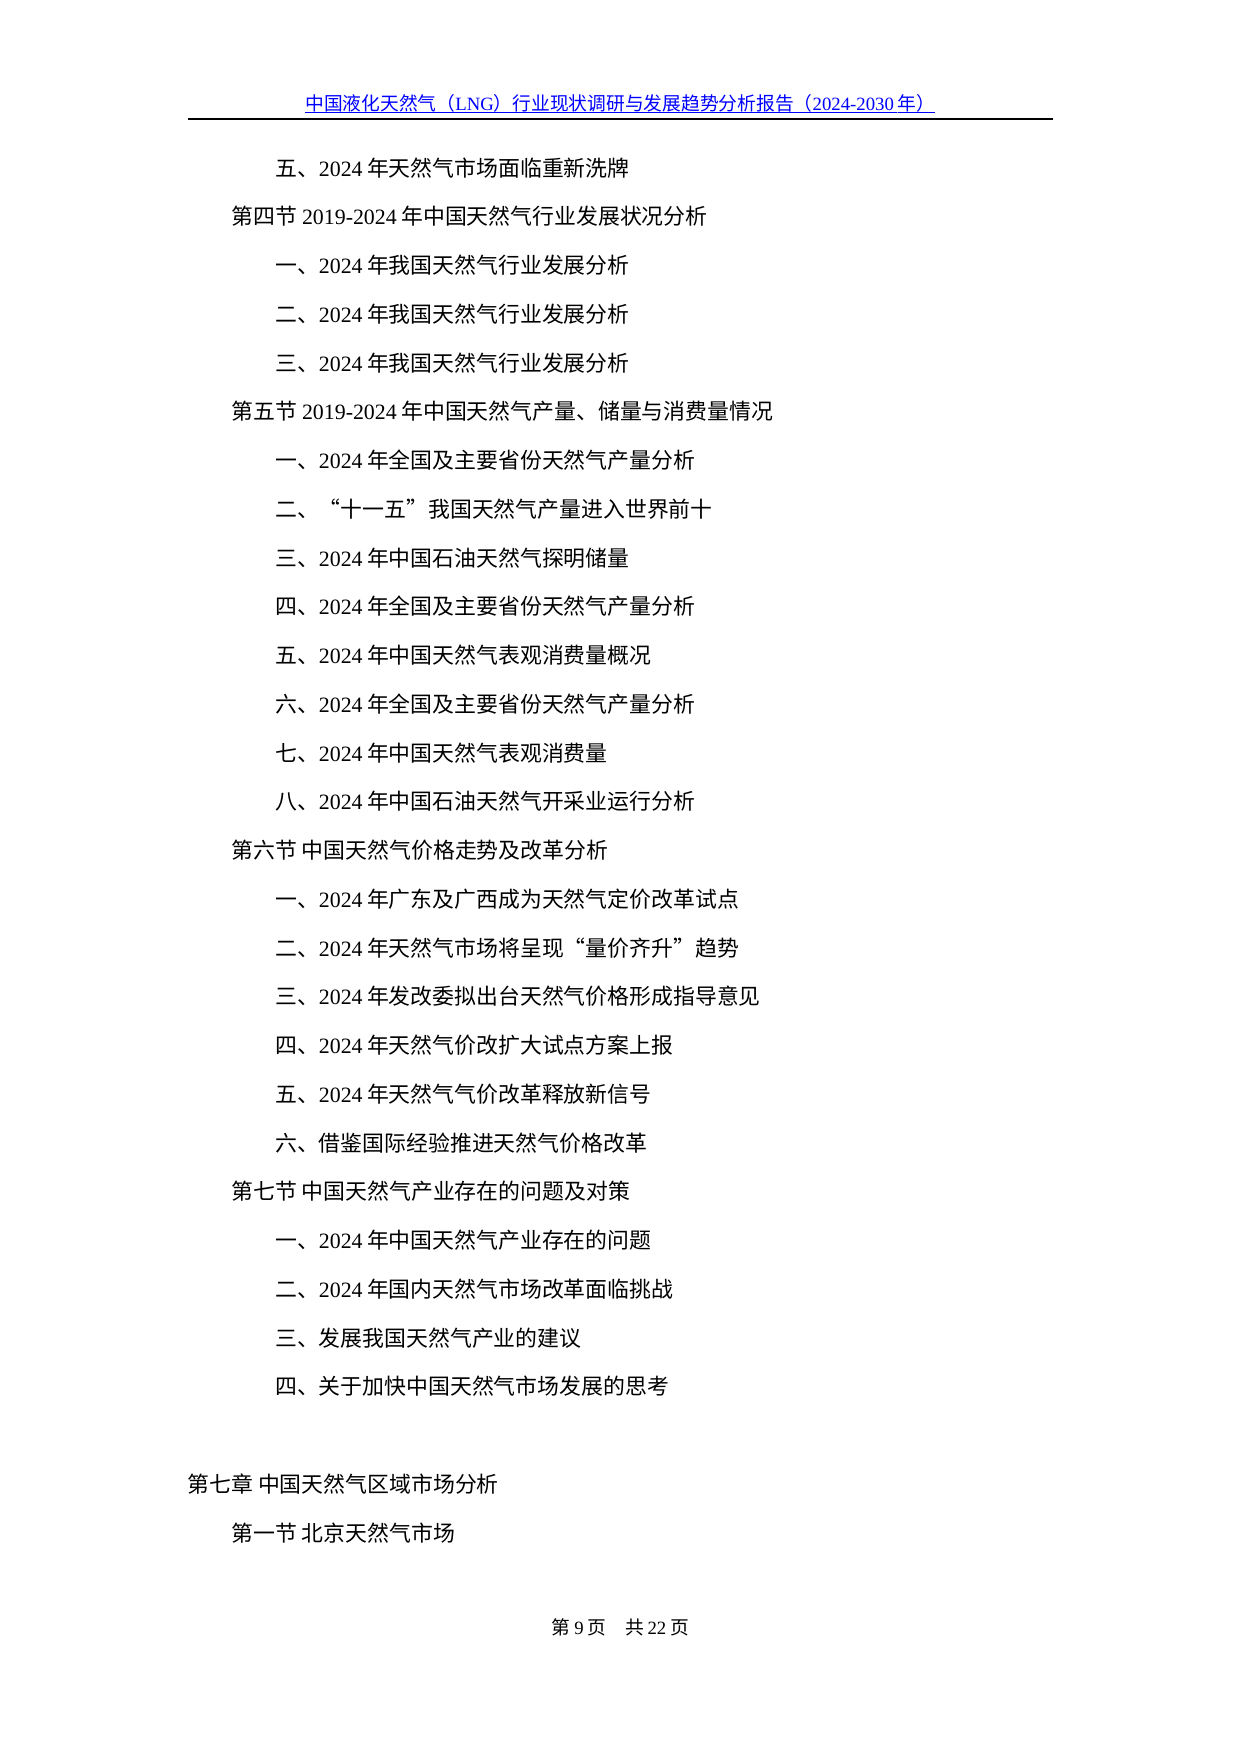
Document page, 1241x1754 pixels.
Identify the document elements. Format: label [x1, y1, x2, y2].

text [187, 150, 1053, 1548]
